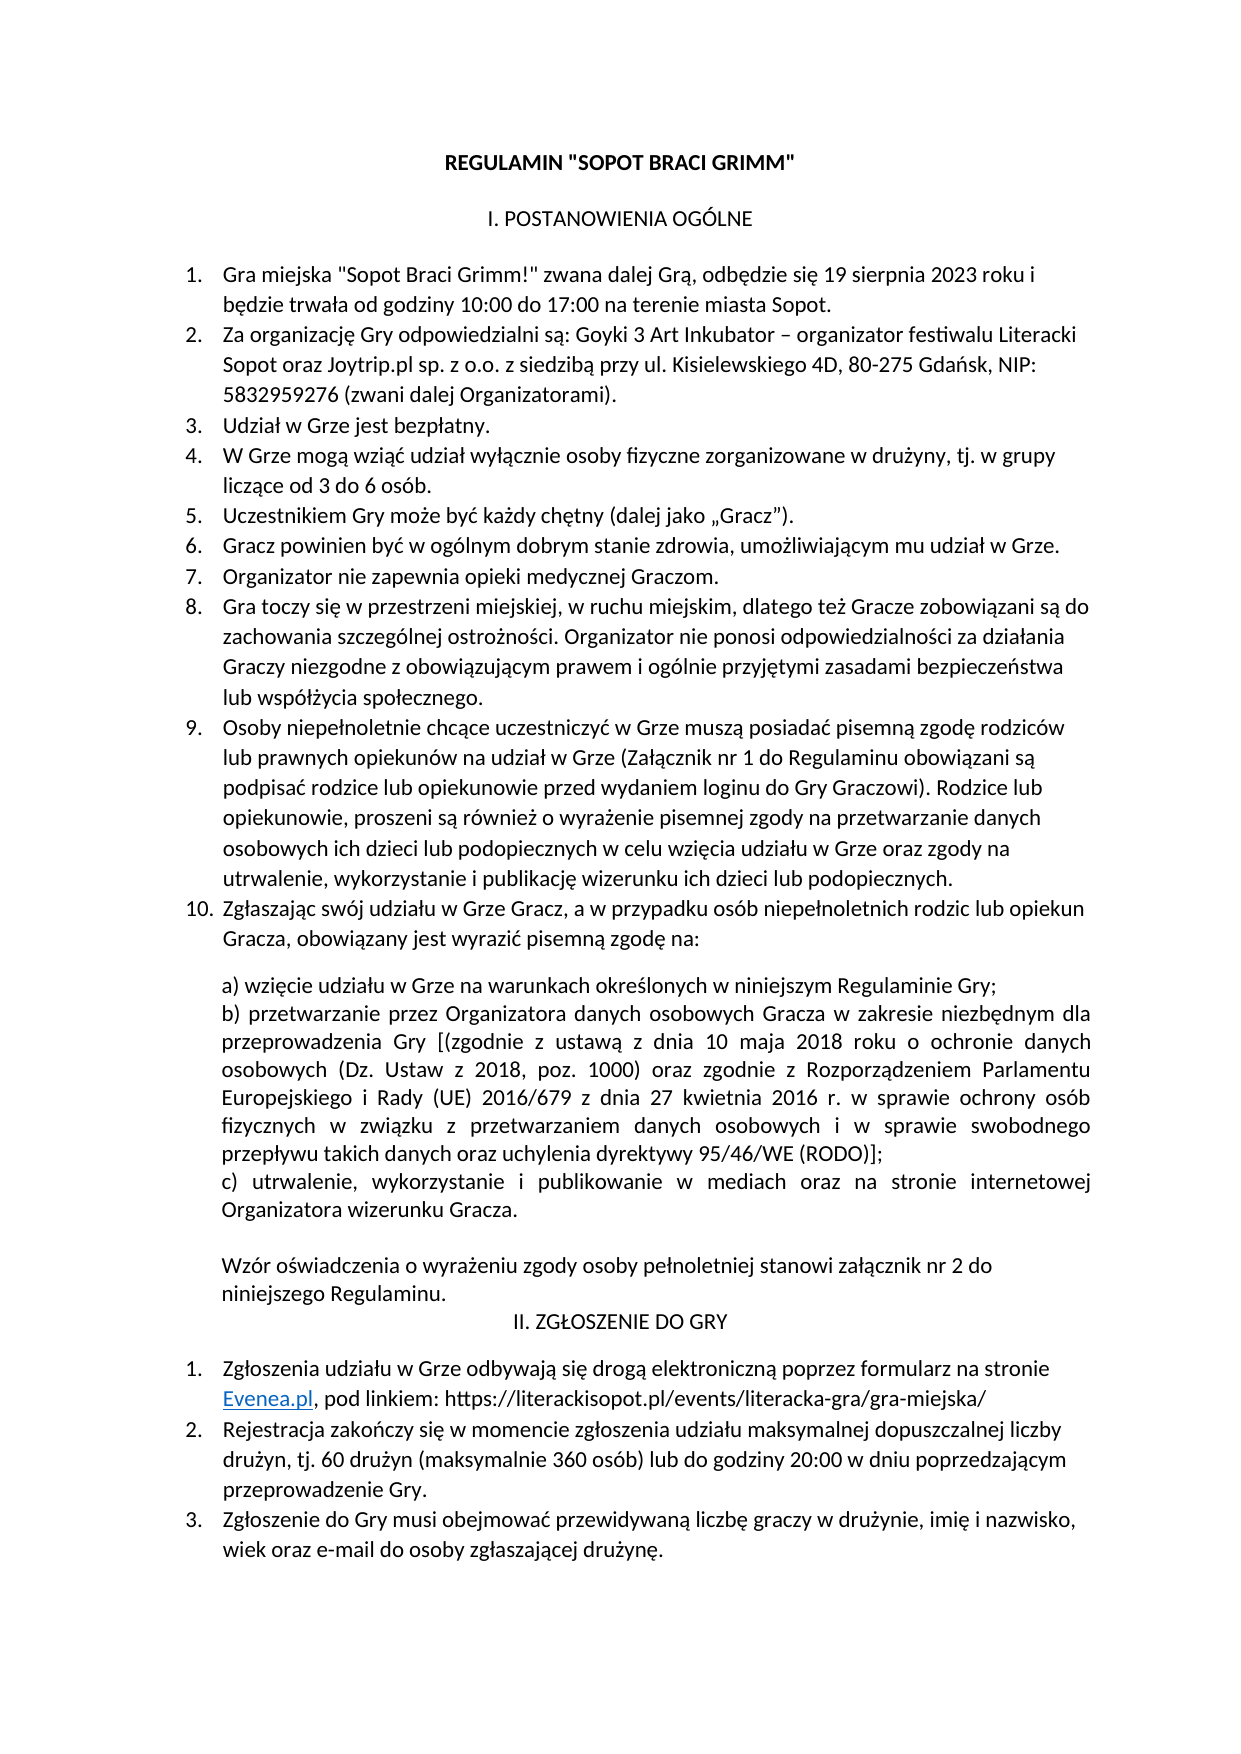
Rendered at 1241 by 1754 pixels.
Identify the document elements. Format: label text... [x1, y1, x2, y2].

list Osoby niepełnoletnie chcące uczestniczyć w Grze muszą posiadać pisemną zgodę rodziców lub prawnych opiekunów na udział w Grze (Załącznik nr 1 do Regulaminu obowiązani są podpisać rodzice lub opiekunowie przed wydaniem loginu do Gry Graczowi). Rodzice lub opiekunowie, proszeni są również o wyrażenie pisemnej zgody na przetwarzanie danych osobowych ich dzieci lub podopiecznych w celu wzięcia udziału w Grze oraz zgody na utrwalenie, wykorzystanie i publikację wizerunku ich dzieci lub podopiecznych. [185, 713, 1093, 892]
text REGULAMIN "SOPOT BRACI GRIMM" [148, 148, 1093, 176]
text b) przetwarzanie przez Organizatora danych osobowych Gracza w zakresie niezbędnym dla przeprowadzenia Gry [(zgodnie z ustawą z dnia 10 maja 2018 roku o ochronie danych osobowych (Dz. Ustaw z 2018, poz. 1000) oraz zgodnie z Rozporządzeniem Parlamentu Europejskiego i Rady (UE) 2016/679 z dnia 27 kwietnia 2016 r. w sprawie ochrony osób fizycznych w związku z przetwarzaniem danych osobowych i w sprawie swobodnego przepływu takich danych oraz uchylenia dyrektywy 95/46/WE (RODO)]; [221, 999, 1093, 1167]
list Gra miejska "Sopot Braci Grimm!" zwana dalej Grą, odbędzie się 19 sierpnia 2023 roku i będzie trwała od godziny 10:00 do 17:00 na terenie miasta Sopot. [185, 260, 1093, 318]
text I. POSTANOWIENIA OGÓLNE [148, 204, 1093, 260]
text c) utrwalenie, wykorzystanie i publikowanie w mediach oraz na stronie internetowej Organizatora wizerunku Gracza. [221, 1167, 1093, 1223]
text a) wzięcie udziału w Grze na warunkach określonych w niniejszym Regulaminie Gry; [221, 971, 1093, 999]
text Wzór oświadczenia o wyrażeniu zgody osoby pełnoletniej stanowi załącznik nr 2 do niniejszego Regulaminu. [221, 1251, 1093, 1307]
list Zgłoszenie do Gry musi obejmować przewidywaną liczbę graczy w drużynie, imię i nazwisko, wiek oraz e-mail do osoby zgłaszającej drużynę. [185, 1505, 1093, 1563]
list Zgłaszając swój udziału w Grze Gracz, a w przypadku osób niepełnoletnich rodzic lub opiekun Gracza, obowiązany jest wyrazić pisemną zgodę na: [185, 894, 1093, 952]
list Gracz powinien być w ogólnym dobrym stanie zdrowia, umożliwiającym mu udział w Grze. [185, 532, 1093, 559]
list W Grze mogą wziąć udział wyłącznie osoby fizyczne zorganizowane w drużyny, tj. w grupy liczące od 3 do 6 osób. [185, 441, 1093, 499]
list Rejestracja zakończy się w momencie zgłoszenia udziału maksymalnej dopuszczalnej liczby drużyn, tj. 60 drużyn (maksymalnie 360 osób) lub do godziny 20:00 w dniu poprzedzającym przeprowadzenie Gry. [185, 1415, 1093, 1503]
list Uczestnikiem Gry może być każdy chętny (dalej jako „Gracz”). [185, 501, 1093, 529]
text II. ZGŁOSZENIE DO GRY [148, 1307, 1093, 1335]
list Zgłoszenia udziału w Grze odbywają się drogą elektroniczną poprzez formularz na stronie Evenea.pl, pod linkiem: https://literackisopot.pl/events/literacka-gra/gra-miejska/ [185, 1354, 1093, 1412]
list Gra toczy się w przestrzeni miejskiej, w ruchu miejskim, dlatego też Gracze zobowiązani są do zachowania szczególnej ostrożności. Organizator nie ponosi odpowiedzialności za działania Graczy niezgodne z obowiązującym prawem i ogólnie przyjętymi zasadami bezpieczeństwa lub współżycia społecznego. [185, 592, 1093, 711]
list Organizator nie zapewnia opieki medycznej Graczom. [185, 562, 1093, 590]
list Udział w Grze jest bezpłatny. [185, 411, 1093, 439]
list Za organizację Gry odpowiedzialni są: Goyki 3 Art Inkubator – organizator festiwalu Literacki Sopot oraz Joytrip.pl sp. z o.o. z siedzibą przy ul. Kisielewskiego 4D, 80-275 Gdańsk, NIP: 5832959276 (zwani dalej Organizatorami). [185, 320, 1093, 408]
